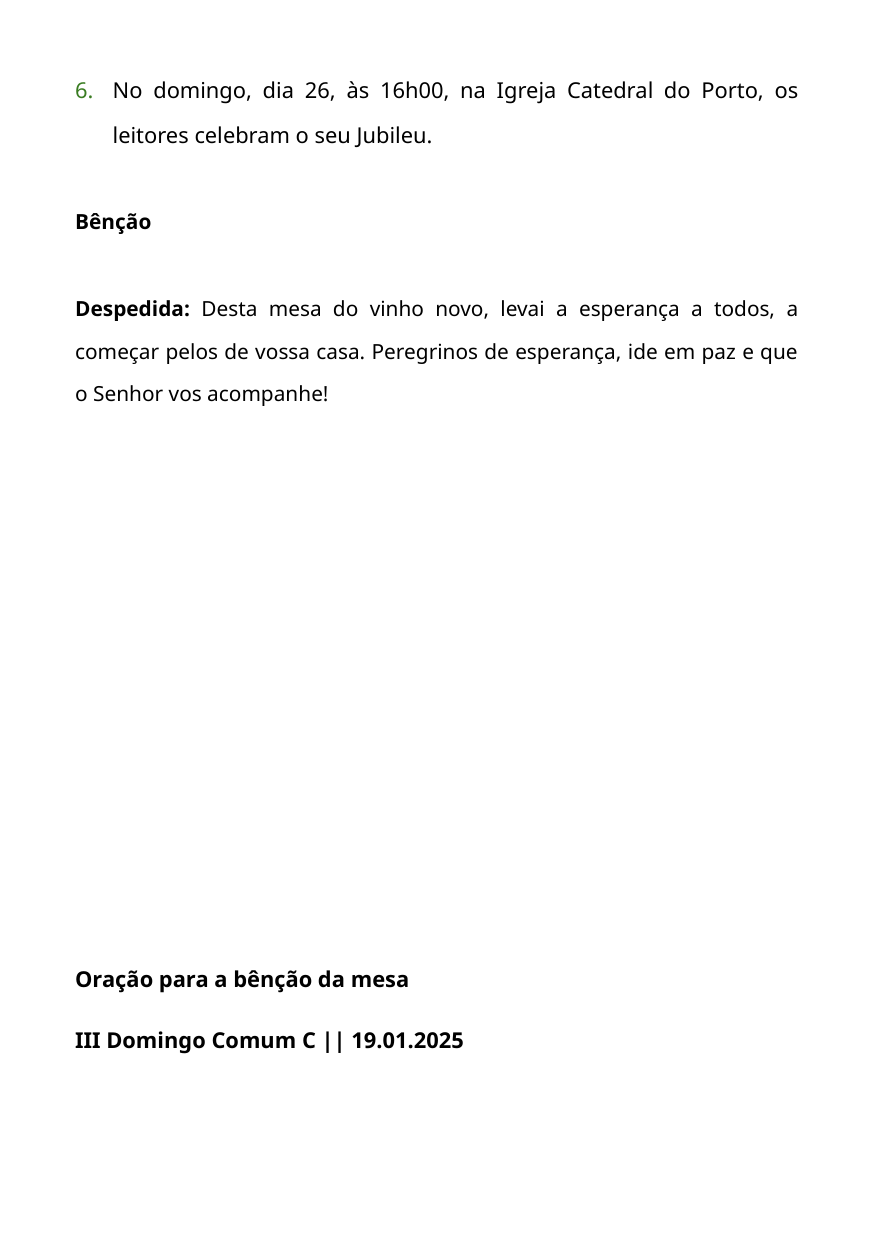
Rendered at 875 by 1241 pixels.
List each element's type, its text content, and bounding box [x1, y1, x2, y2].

text III Domingo Comum C || 19.01.2025 [75, 1025, 799, 1055]
text Oração para a bênção da mesa [75, 964, 799, 993]
text Bênção [75, 207, 799, 235]
list No domingo, dia 26, às 16h00, na Igreja Catedral do Porto, os leitores celebram o seu Jubileu. [75, 75, 799, 149]
text Despedida: Desta mesa do vinho novo, levai a esperança a todos, a começar pelos de vossa casa. Peregrinos de esperança, ide em paz e que o Senhor vos acompanhe! [75, 294, 799, 408]
